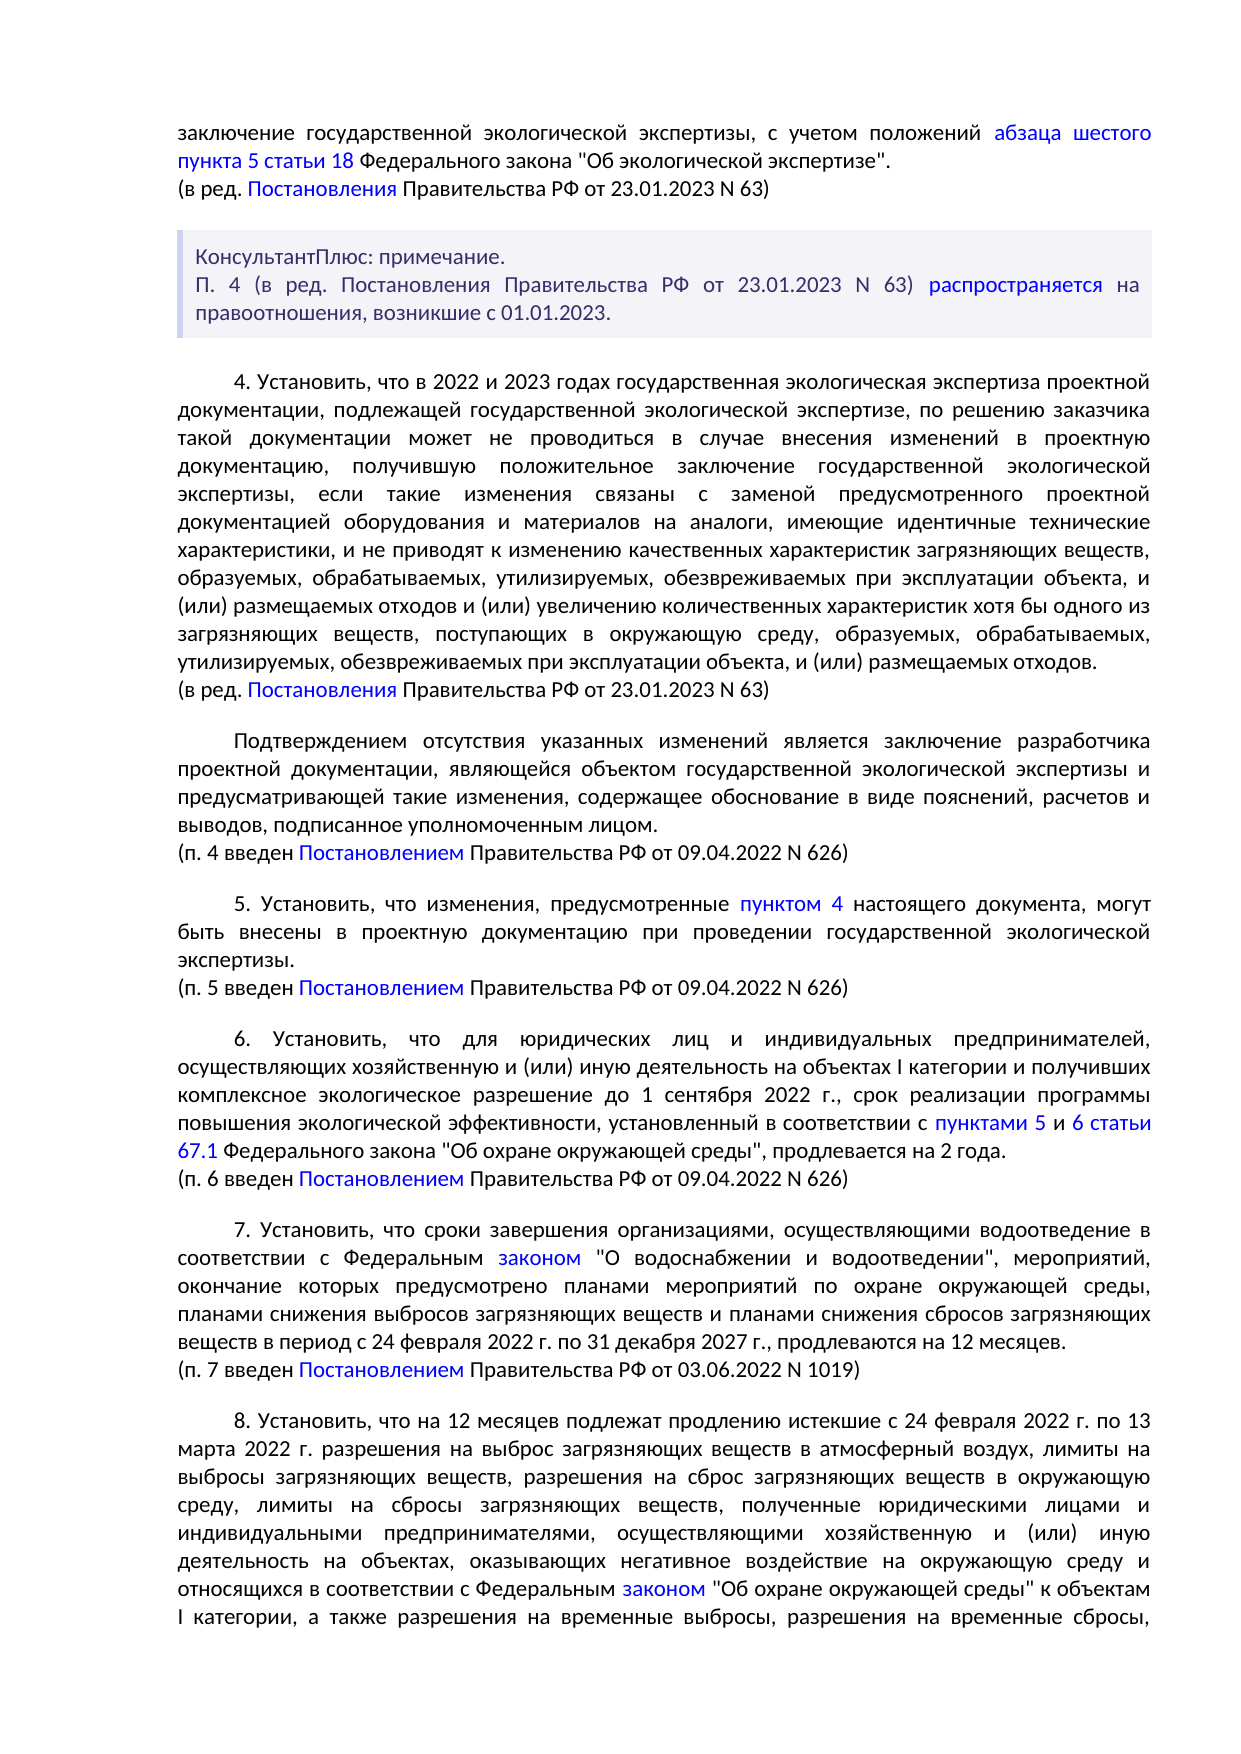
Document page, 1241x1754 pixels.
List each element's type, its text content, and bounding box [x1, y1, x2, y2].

text (в ред. Постановления Правительства РФ от 23.01.2023 N 63) [177, 675, 1152, 703]
text (п. 6 введен Постановлением Правительства РФ от 09.04.2022 N 626) [177, 1164, 1152, 1192]
table_header [177, 230, 183, 338]
text (п. 7 введен Постановлением Правительства РФ от 03.06.2022 N 1019) [177, 1355, 1152, 1383]
table_header [183, 230, 195, 338]
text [177, 118, 1152, 174]
text 4. Установить, что в 2022 и 2023 годах государственная экологическая экспертиза проектной документации, подлежащей государственной экологической экспертизе, по решению заказчика такой документации может не проводиться в случае внесения изменений в проектную документацию, получившую положительное заключение государственной экологической экспертизы, если такие изменения связаны с заменой предусмотренного проектной документацией оборудования и материалов на аналоги, имеющие идентичные технические характеристики, и не приводят к изменению качественных характеристик загрязняющих веществ, образуемых, обрабатываемых, утилизируемых, обезвреживаемых при эксплуатации объекта, и (или) размещаемых отходов и (или) увеличению количественных характеристик хотя бы одного из загрязняющих веществ, поступающих в окружающую среду, образуемых, обрабатываемых, утилизируемых, обезвреживаемых при эксплуатации объекта, и (или) размещаемых отходов. [177, 367, 1152, 675]
text 7. Установить, что сроки завершения организациями, осуществляющими водоотведение в соответствии с Федеральным законом "О водоснабжении и водоотведении", мероприятий, окончание которых предусмотрено планами мероприятий по охране окружающей среды, планами снижения выбросов загрязняющих веществ и планами снижения сбросов загрязняющих веществ в период с 24 февраля 2022 г. по 31 декабря 2027 г., продлеваются на 12 месяцев. [177, 1215, 1152, 1355]
text (в ред. Постановления Правительства РФ от 23.01.2023 N 63) [177, 174, 1152, 202]
text Подтверждением отсутствия указанных изменений является заключение разработчика проектной документации, являющейся объектом государственной экологической экспертизы и предусматривающей такие изменения, содержащее обоснование в виде пояснений, расчетов и выводов, подписанное уполномоченным лицом. [177, 726, 1152, 838]
text (п. 4 введен Постановлением Правительства РФ от 09.04.2022 N 626) [177, 838, 1152, 866]
text 6. Установить, что для юридических лиц и индивидуальных предпринимателей, осуществляющих хозяйственную и (или) иную деятельность на объектах I категории и получивших комплексное экологическое разрешение до 1 сентября 2022 г., срок реализации программы повышения экологической эффективности, установленный в соответствии с пунктами 5 и 6 статьи 67.1 Федерального закона "Об охране окружающей среды", продлевается на 2 года. [177, 1024, 1152, 1164]
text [177, 1406, 1152, 1631]
text 5. Установить, что изменения, предусмотренные пунктом 4 настоящего документа, могут быть внесены в проектную документацию при проведении государственной экологической экспертизы. [177, 889, 1152, 973]
text (п. 5 введен Постановлением Правительства РФ от 09.04.2022 N 626) [177, 973, 1152, 1001]
table_header КонсультантПлюс: примечание. П. 4 (в ред. Постановления Правительства РФ от 23.01.2023 N 63) распространяется на правоотношения, возникшие с 01.01.2023. [195, 230, 1140, 338]
table_header [1140, 230, 1152, 338]
